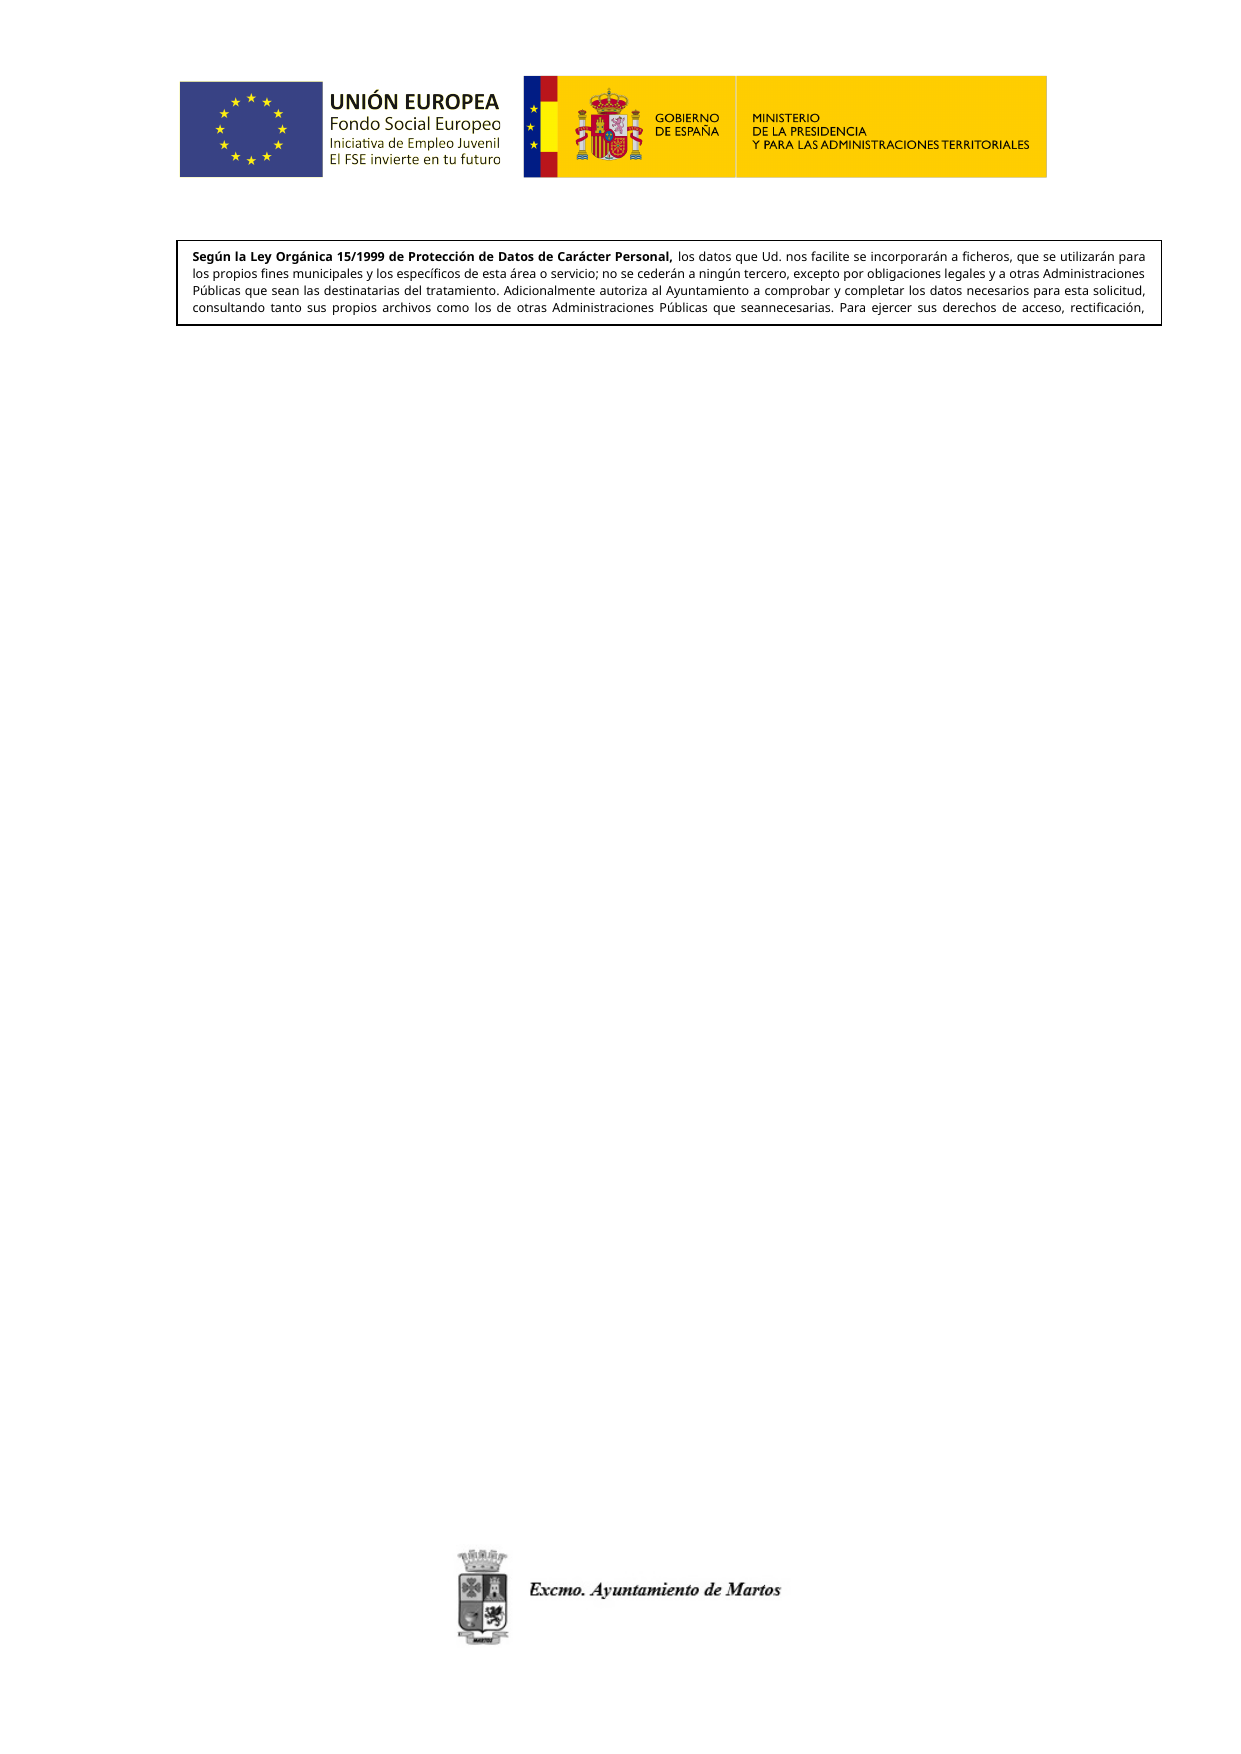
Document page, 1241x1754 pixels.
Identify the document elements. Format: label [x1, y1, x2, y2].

picture [177, 78, 501, 180]
picture [521, 73, 1049, 180]
picture [447, 1544, 793, 1653]
